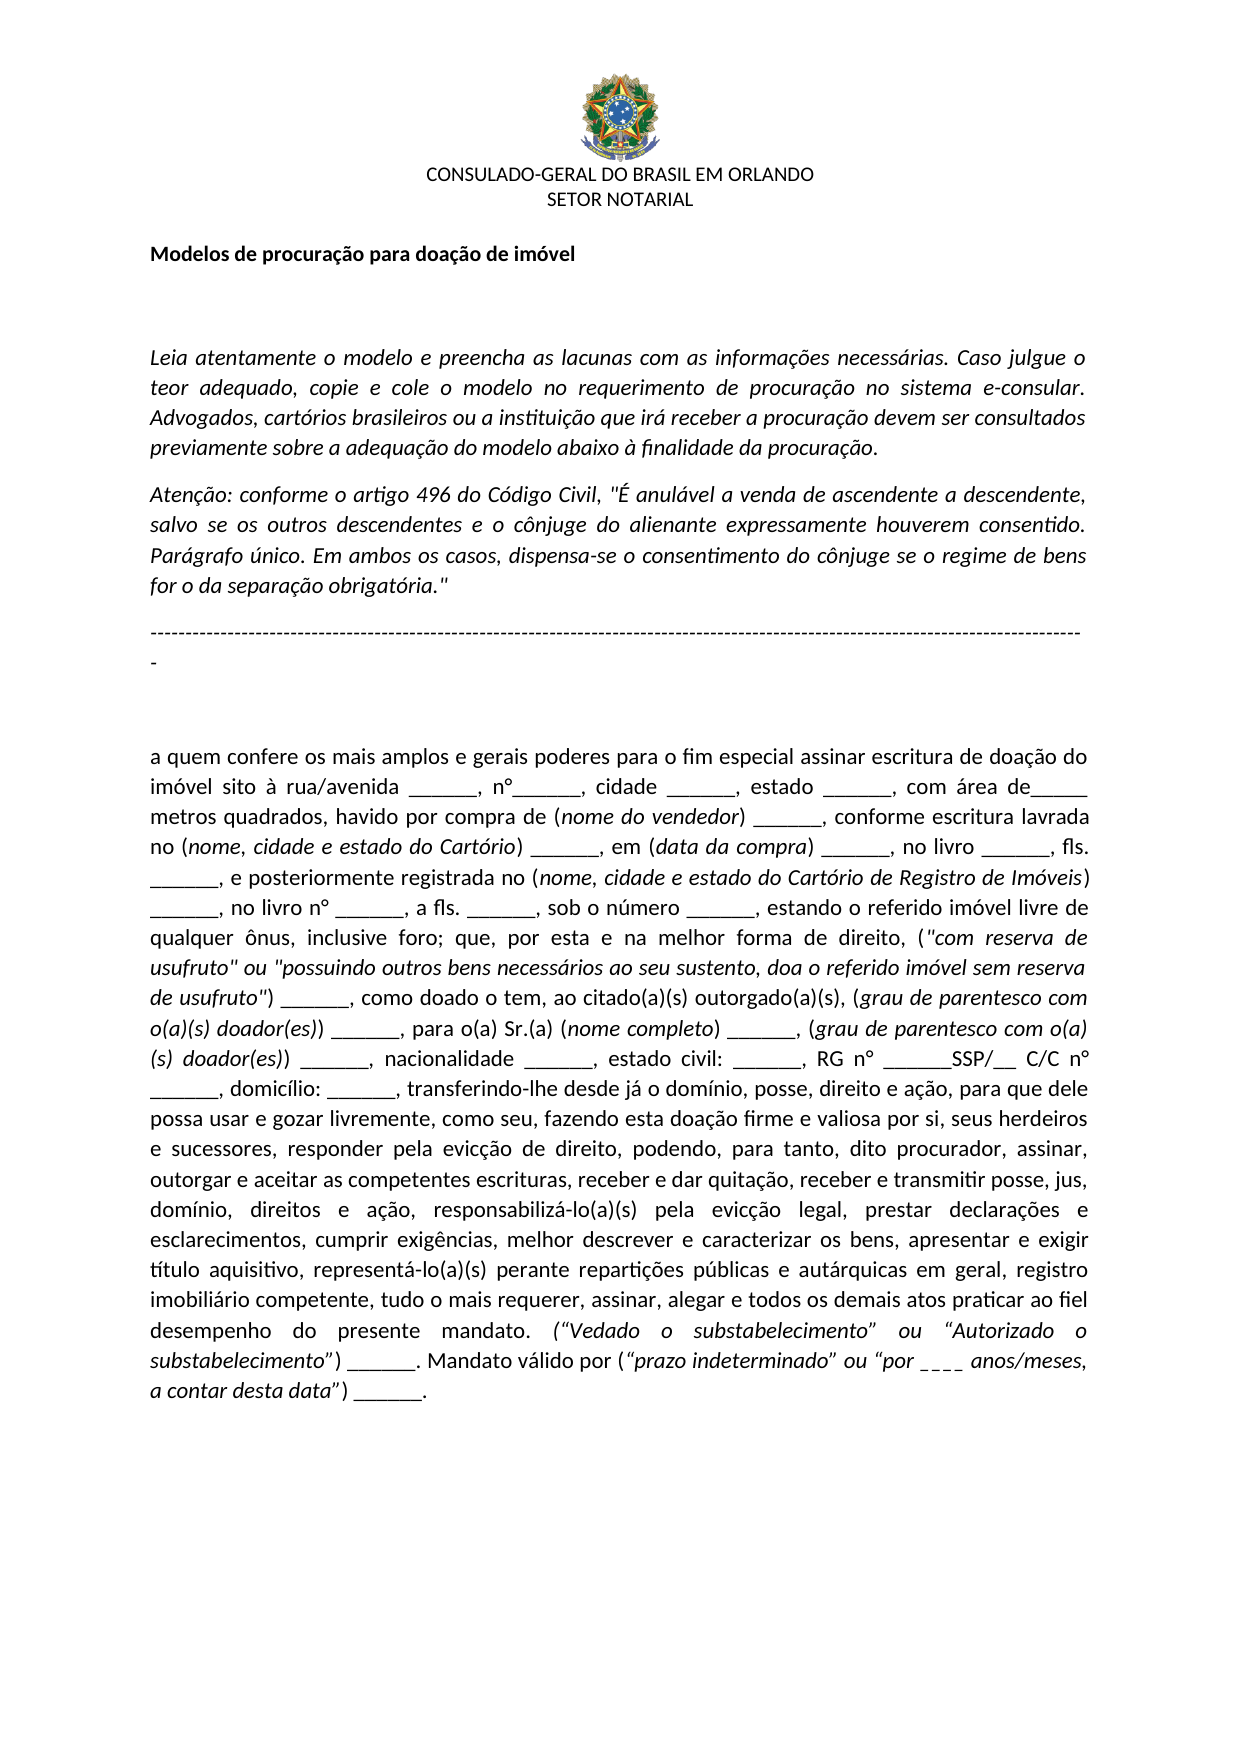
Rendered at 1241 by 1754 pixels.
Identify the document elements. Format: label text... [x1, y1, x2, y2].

picture [580, 73, 660, 162]
text Modelos de procuração para doação de imóvel [150, 240, 1090, 267]
text a quem confere os mais amplos e gerais poderes para o fim especial assinar escritura de doação do imóvel sito à rua/avenida ______, n°______, cidade ______, estado ______, com área de_____ metros quadrados, havido por compra de (nome do vendedor) ______, conforme escritura lavrada no (nome, cidade e estado do Cartório) ______, em (data da compra) ______, no livro ______, fls. ______, e posteriormente registrada no (nome, cidade e estado do Cartório de Registro de Imóveis) ______, no livro n° ______, a fls. ______, sob o número ______, estando o referido imóvel livre de qualquer ônus, inclusive foro; que, por esta e na melhor forma de direito, ("com reserva de usufruto" ou "possuindo outros bens necessários ao seu sustento, doa o referido imóvel sem reserva de usufruto") ______, como doado o tem, ao citado(a)(s) outorgado(a)(s), (grau de parentesco com o(a)(s) doador(es)) ______, para o(a) Sr.(a) (nome completo) ______, (grau de parentesco com o(a)(s) doador(es)) ______, nacionalidade ______, estado civil: ______, RG n° ______SSP/__ C/C n° ______, domicílio: ______, transferindo-lhe desde já o domínio, posse, direito e ação, para que dele possa usar e gozar livremente, como seu, fazendo esta doação firme e valiosa por si, seus herdeiros e sucessores, responder pela evicção de direito, podendo, para tanto, dito procurador, assinar, outorgar e aceitar as competentes escrituras, receber e dar quitação, receber e transmitir posse, jus, domínio, direitos e ação, responsabilizá-lo(a)(s) pela evicção legal, prestar declarações e esclarecimentos, cumprir exigências, melhor descrever e caracterizar os bens, apresentar e exigir título aquisitivo, representá-lo(a)(s) perante repartições públicas e autárquicas em geral, registro imobiliário competente, tudo o mais requerer, assinar, alegar e todos os demais atos praticar ao fiel desempenho do presente mandato. (“Vedado o substabelecimento” ou “Autorizado o substabelecimento”) ______. Mandato válido por (“prazo indeterminado” ou “por ____ anos/meses, a contar desta data”) ______. [150, 742, 1090, 1404]
text Leia atentamente o modelo e preencha as lacunas com as informações necessárias. Caso julgue o teor adequado, copie e cole o modelo no requerimento de procuração no sistema e-consular. Advogados, cartórios brasileiros ou a instituição que irá receber a procuração devem ser consultados previamente sobre a adequação do modelo abaixo à finalidade da procuração. [150, 343, 1090, 461]
text Atenção: conforme o artigo 496 do Código Civil, "É anulável a venda de ascendente a descendente, salvo se os outros descendentes e o cônjuge do alienante expressamente houverem consentido. Parágrafo único. Em ambos os casos, dispensa-se o consentimento do cônjuge se o regime de bens for o da separação obrigatória." [150, 480, 1090, 599]
text -------------------------------------------------------------------------------------------------------------------------------------- [150, 618, 1090, 676]
